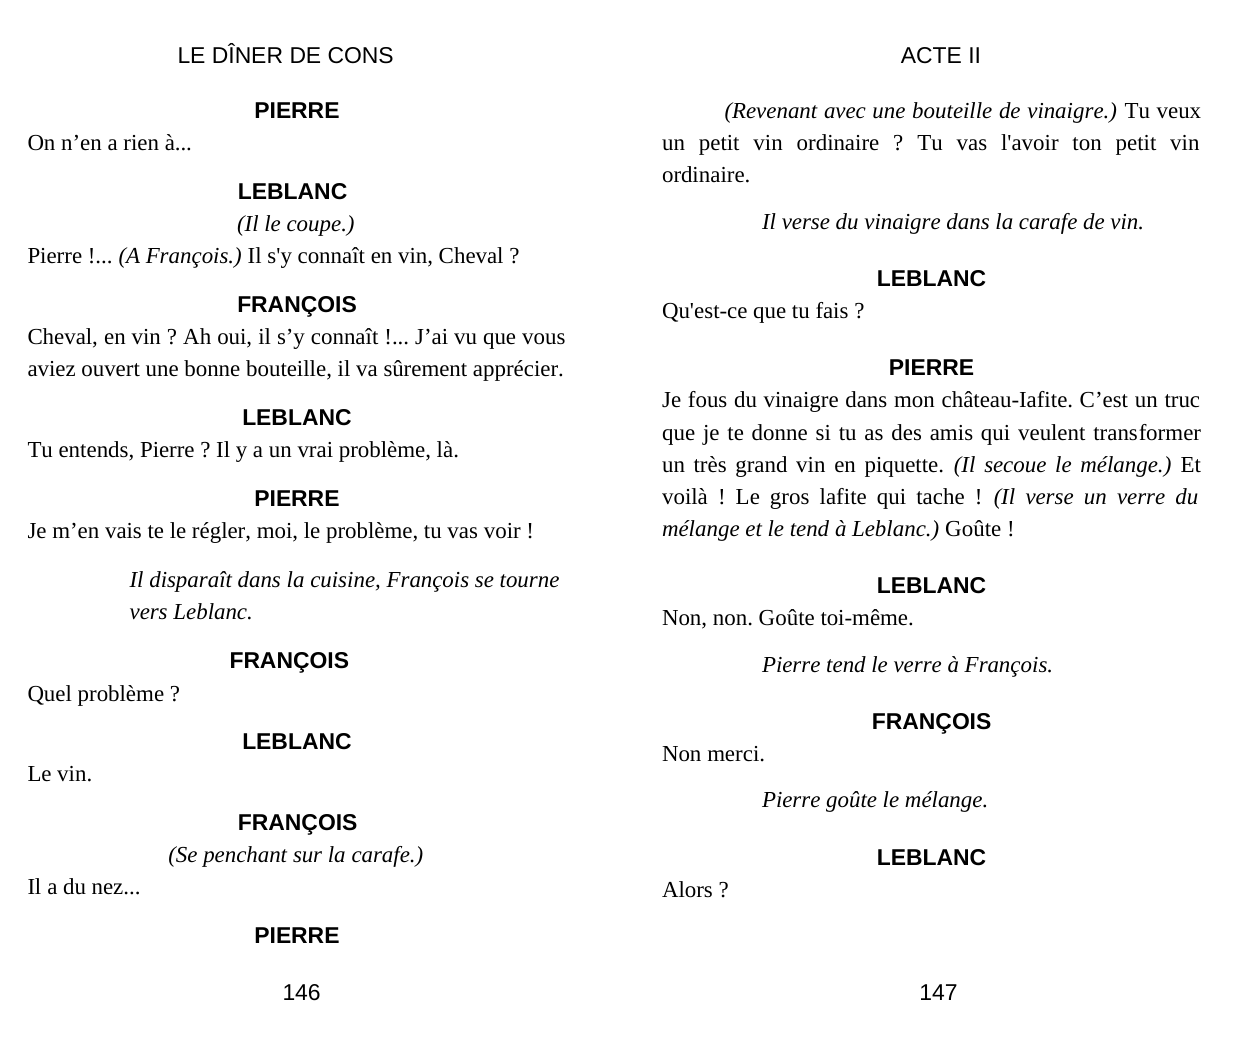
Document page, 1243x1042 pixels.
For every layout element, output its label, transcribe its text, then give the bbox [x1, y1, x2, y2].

text Pierre goûte le mélange. [662, 786, 1201, 813]
text Qu'est-ce que tu fais ? [662, 297, 1201, 324]
text LEBLANC [662, 572, 1201, 598]
text Il verse du vinaigre dans la carafe de vin. [662, 208, 1201, 234]
text Quel problème ? [27, 679, 566, 706]
text PIERRE [27, 922, 566, 948]
text (Revenant avec une bouteille de vinaigre.) Tu veux un petit vin ordinaire ? Tu vas l'avoir ton petit vin ordinaire. [662, 97, 1201, 188]
text Il a du nez... [27, 873, 566, 900]
text Je m’en vais te le régler, moi, le problème, tu vas voir ! [27, 517, 566, 543]
text LEBLANC [662, 265, 1201, 292]
text Pierre tend le verre à François. [662, 651, 1201, 677]
text Le vin. [27, 760, 566, 787]
text PIERRE [27, 485, 566, 511]
text Cheval, en vin ? Ah oui, il s’y connaît !... J’ai vu que vous aviez ouvert une bonne bouteille, il va sûrement apprécier. [27, 323, 566, 382]
text PIERRE [662, 354, 1201, 381]
text Pierre !... (A François.) Il s'y connaît en vin, Cheval ? [27, 242, 566, 269]
text Il disparaît dans la cuisine, François se tourne vers Leblanc. [129, 566, 566, 624]
text Je fous du vinaigre dans mon château-Iafite. C’est un truc que je te donne si tu as des amis qui veulent transformer un très grand vin en piquette. (Il secoue le mélange.) Et voilà ! Le gros lafite qui tache ! (Il verse un verre du mélange et le tend à Leblanc.) Goûte ! [662, 386, 1201, 541]
text Alors ? [662, 876, 1201, 902]
text FRANÇOIS [238, 809, 566, 836]
text PIERRE [27, 97, 566, 124]
text (Il le coupe.) [27, 210, 566, 237]
text Non merci. [662, 740, 1201, 766]
text FRANÇOIS [27, 291, 566, 317]
text LEBLANC [27, 728, 566, 755]
text LEBLANC [662, 843, 1201, 870]
text LEBLANC [27, 404, 566, 430]
text LEBLANC [238, 178, 566, 204]
text Non, non. Goûte toi-même. [662, 604, 1201, 630]
text FRANÇOIS [229, 647, 566, 674]
text Tu entends, Pierre ? Il y a un vrai problème, là. [27, 436, 566, 462]
text On n’en a rien à... [27, 129, 566, 156]
text (Se penchant sur la carafe.) [27, 841, 566, 868]
text FRANÇOIS [662, 708, 1201, 734]
